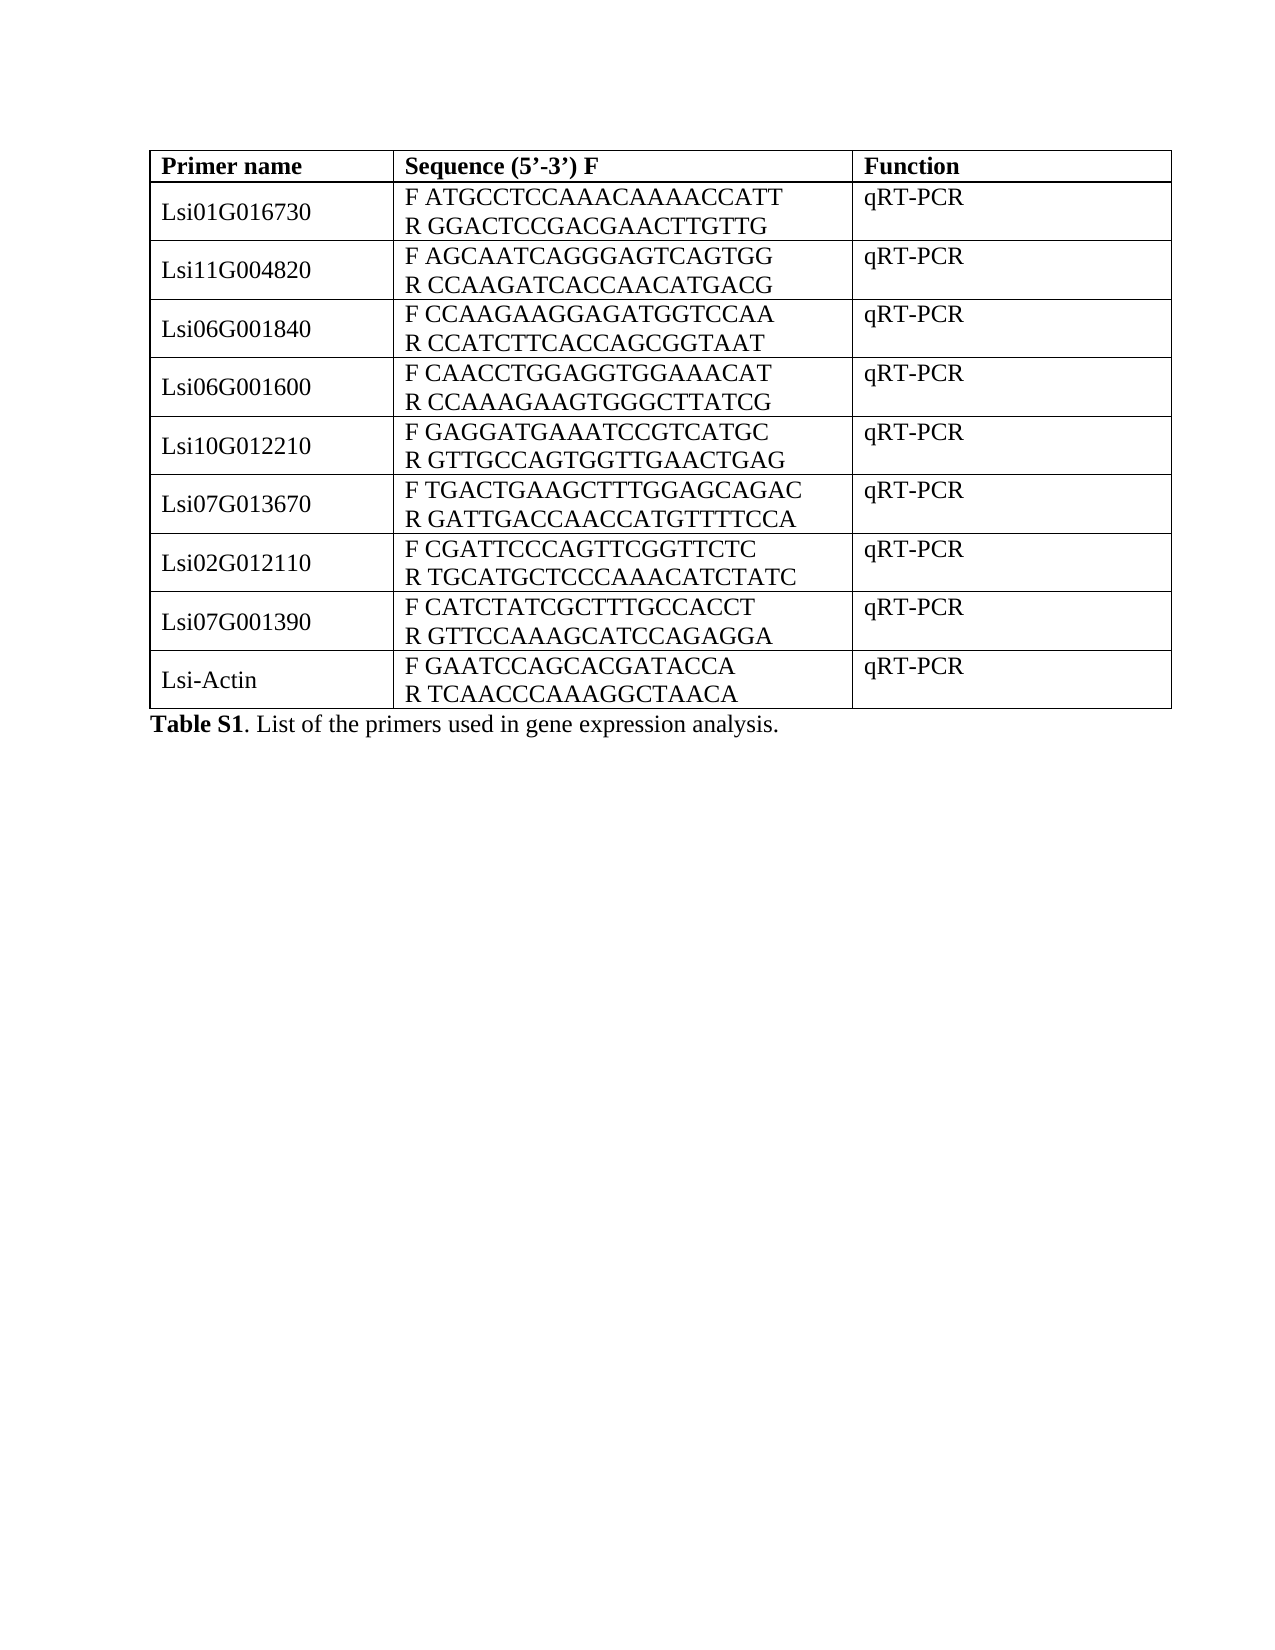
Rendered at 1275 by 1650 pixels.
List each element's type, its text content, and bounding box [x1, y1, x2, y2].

table_cell Lsi06G001840 [151, 300, 393, 357]
table_cell qRT-PCR [853, 358, 1171, 416]
table_cell F CAACCTGGAGGTGGAAACAT R CCAAAGAAGTGGGCTTATCG [394, 358, 852, 416]
table_cell Lsi07G001390 [151, 592, 393, 650]
table_cell Lsi02G012110 [151, 534, 393, 591]
table_cell Lsi01G016730 [151, 183, 393, 240]
table_cell qRT-PCR [853, 300, 1171, 357]
table_cell F CGATTCCCAGTTCGGTTCTC R TGCATGCTCCCAAACATCTATC [394, 534, 852, 591]
table_header Sequence (5’-3’) F [394, 151, 852, 181]
table_cell Lsi07G013670 [151, 475, 393, 533]
table_cell qRT-PCR [853, 183, 1171, 240]
table_cell qRT-PCR [853, 475, 1171, 533]
table_cell F GAGGATGAAATCCGTCATGC R GTTGCCAGTGGTTGAACTGAG [394, 417, 852, 474]
table_cell F AGCAATCAGGGAGTCAGTGG R CCAAGATCACCAACATGACG [394, 241, 852, 298]
table_cell qRT-PCR [853, 241, 1171, 298]
table_cell Lsi10G012210 [151, 417, 393, 474]
table_cell Lsi06G001600 [151, 358, 393, 416]
table_cell F CATCTATCGCTTTGCCACCT R GTTCCAAAGCATCCAGAGGA [394, 592, 852, 650]
table_cell F TGACTGAAGCTTTGGAGCAGAC R GATTGACCAACCATGTTTTCCA [394, 475, 852, 533]
table_cell F GAATCCAGCACGATACCA R TCAACCCAAAGGCTAACA [394, 651, 852, 708]
table_cell qRT-PCR [853, 417, 1171, 474]
table_cell F CCAAGAAGGAGATGGTCCAA R CCATCTTCACCAGCGGTAAT [394, 300, 852, 357]
table_cell Lsi-Actin [151, 651, 393, 708]
table_header Primer name [151, 151, 393, 181]
table_cell qRT-PCR [853, 651, 1171, 708]
table_cell Lsi11G004820 [151, 241, 393, 298]
table_cell F ATGCCTCCAAACAAAACCATT R GGACTCCGACGAACTTGTTG [394, 183, 852, 240]
table_cell qRT-PCR [853, 534, 1171, 591]
table_cell qRT-PCR [853, 592, 1171, 650]
table_header Function [853, 151, 1171, 181]
text Table S1. List of the primers used in gene expression analysis. [150, 709, 1125, 738]
